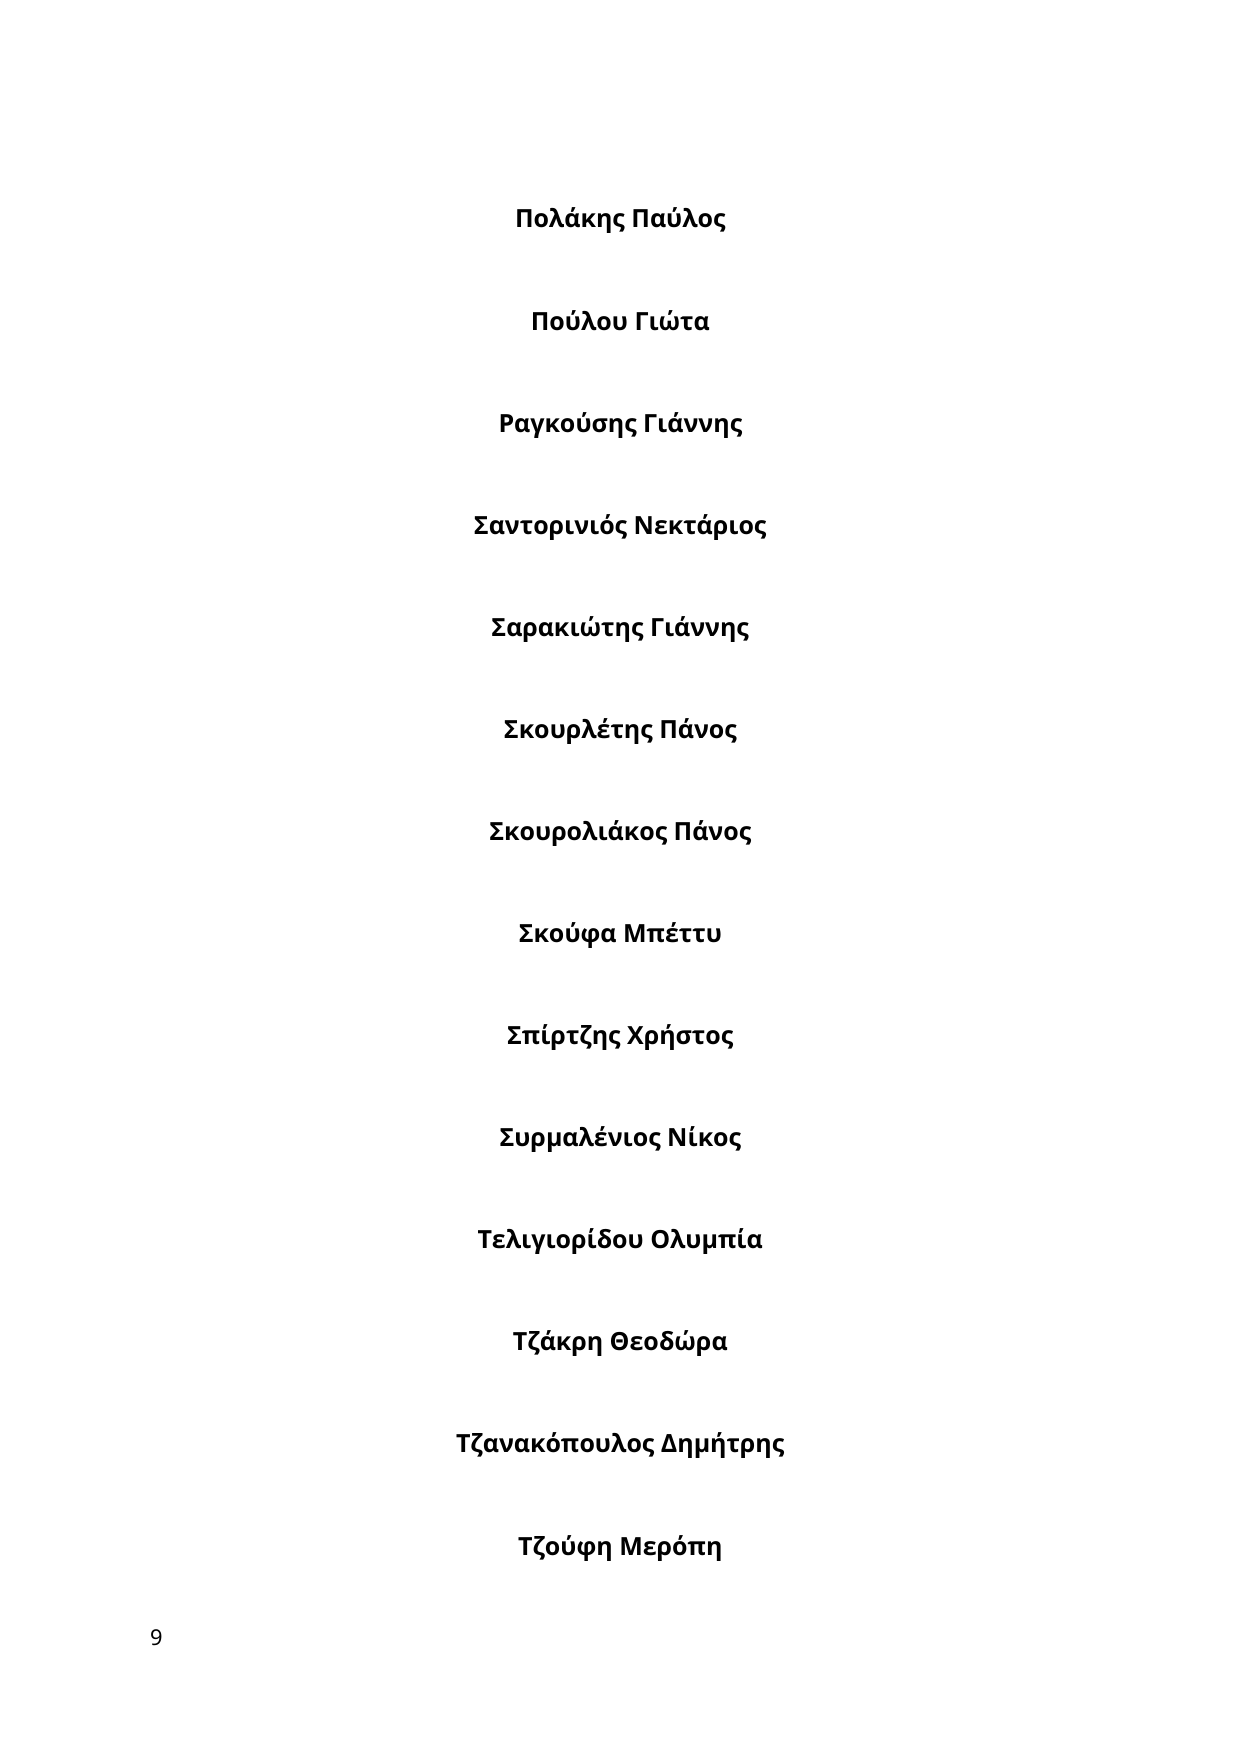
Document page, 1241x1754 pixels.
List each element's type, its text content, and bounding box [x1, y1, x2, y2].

text Τζάκρη Θεοδώρα [150, 1324, 1090, 1358]
text Σαντορινιός Νεκτάριος [150, 507, 1090, 541]
text Σαρακιώτης Γιάννης [150, 609, 1090, 643]
text Τελιγιορίδου Ολυμπία [150, 1222, 1090, 1256]
text Σπίρτζης Χρήστος [150, 1018, 1090, 1052]
text Σκουρολιάκος Πάνος [150, 813, 1090, 848]
text Πούλου Γιώτα [150, 303, 1090, 337]
text Πολάκης Παύλος [150, 201, 1090, 235]
text Συρμαλένιος Νίκος [150, 1120, 1090, 1154]
text Σκουρλέτης Πάνος [150, 711, 1090, 746]
text Ραγκούσης Γιάννης [150, 405, 1090, 439]
text Τζούφη Μερόπη [150, 1528, 1090, 1562]
text Τζανακόπουλος Δημήτρης [150, 1426, 1090, 1460]
text Σκούφα Μπέττυ [150, 916, 1090, 950]
